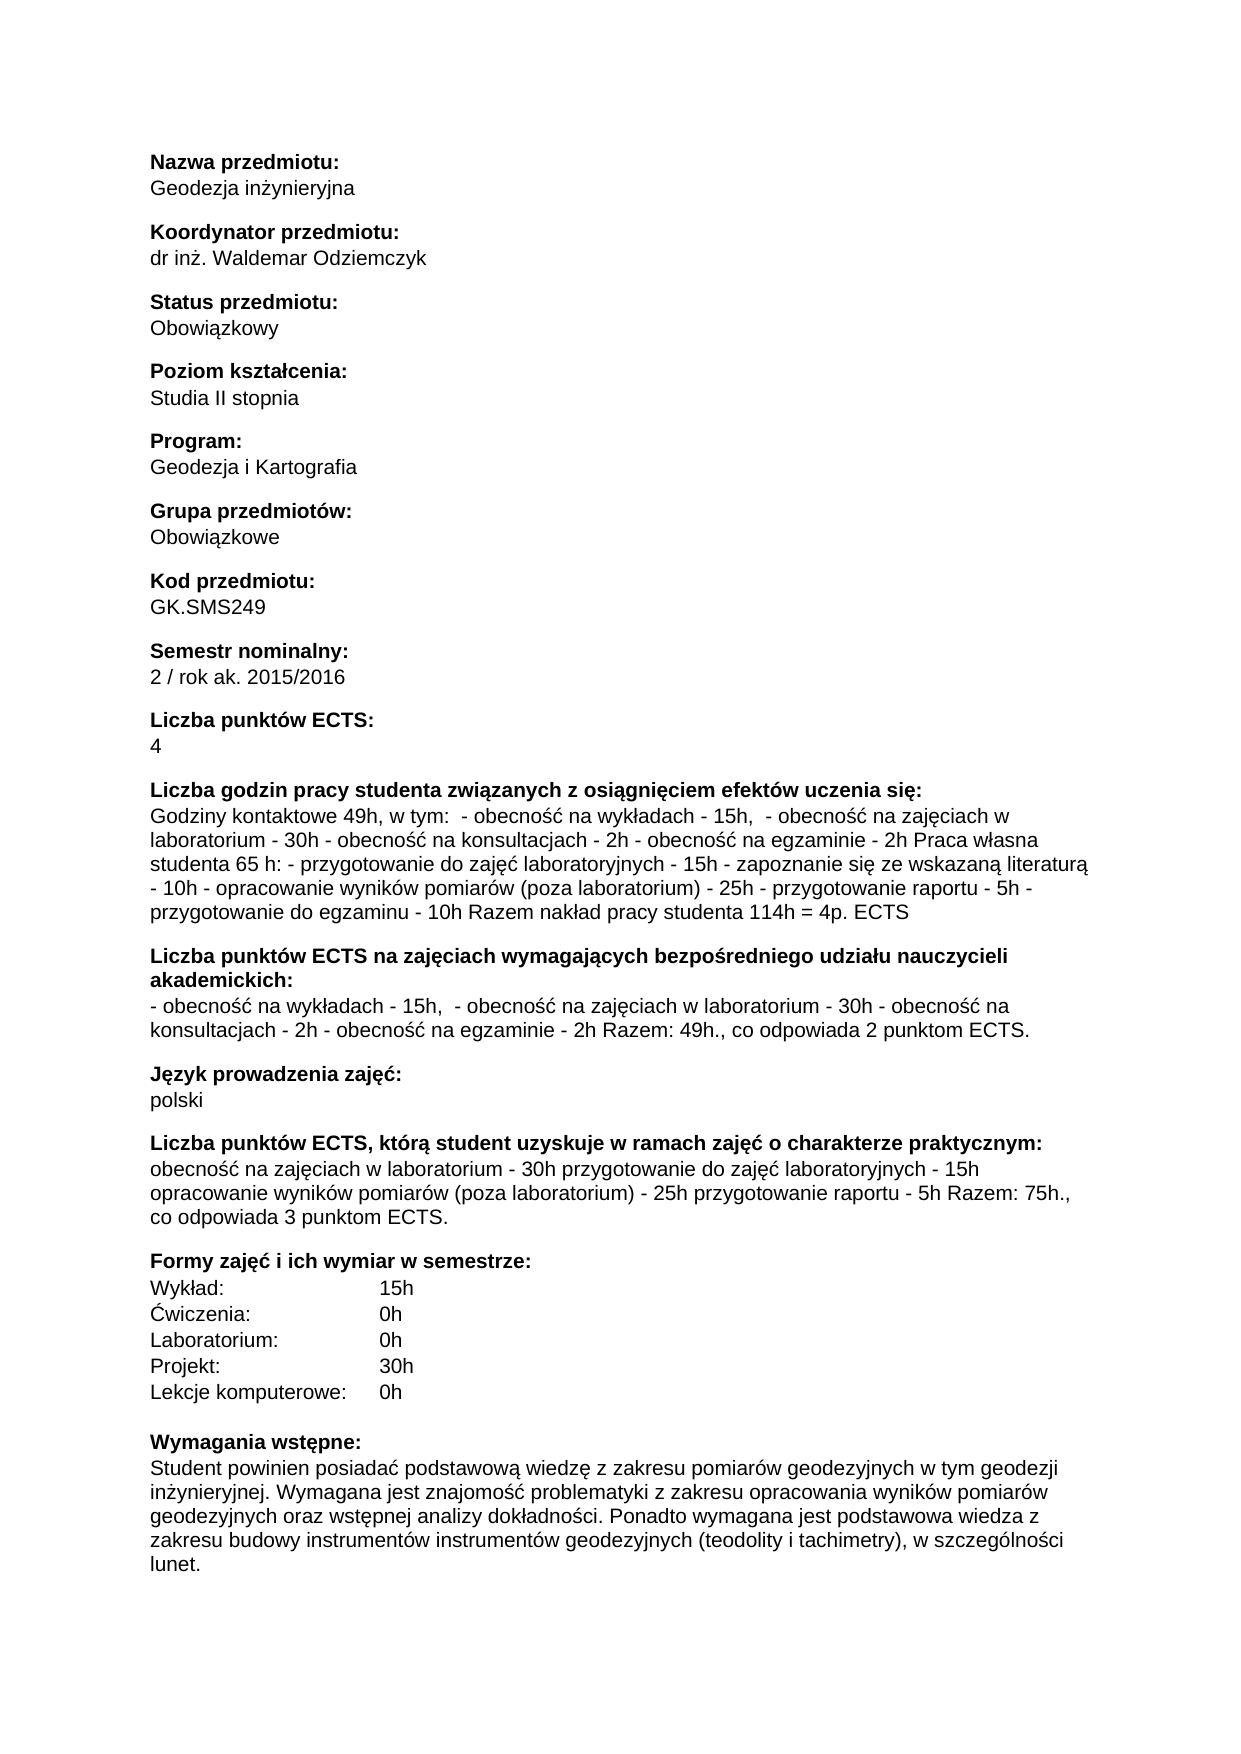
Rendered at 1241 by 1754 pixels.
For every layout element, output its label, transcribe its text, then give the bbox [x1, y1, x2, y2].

table_cell 0h [369, 1300, 597, 1326]
text Obowiązkowe [150, 525, 1090, 549]
text obecność na zajęciach w laboratorium - 30h przygotowanie do zajęć laboratoryjnych - 15h opracowanie wyników pomiarów (poza laboratorium) - 25h przygotowanie raportu - 5h Razem: 75h., co odpowiada 3 punktom ECTS. [150, 1157, 1090, 1229]
text Godziny kontaktowe 49h, w tym: - obecność na wykładach - 15h, - obecność na zajęciach w laboratorium - 30h - obecność na konsultacjach - 2h - obecność na egzaminie - 2h Praca własna studenta 65 h: - przygotowanie do zajęć laboratoryjnych - 15h - zapoznanie się ze wskazaną literaturą - 10h - opracowanie wyników pomiarów (poza laboratorium) - 25h - przygotowanie raportu - 5h - przygotowanie do egzaminu - 10h Razem nakład pracy studenta 114h = 4p. ECTS [150, 804, 1090, 924]
table_cell Laboratorium: [140, 1328, 367, 1352]
text Semestr nominalny: [150, 638, 1090, 662]
text Koordynator przedmiotu: [150, 220, 1090, 244]
text Poziom kształcenia: [150, 359, 1090, 383]
table_cell 0h [369, 1378, 597, 1404]
text Grupa przedmiotów: [150, 499, 1090, 523]
text Geodezja i Kartografia [150, 455, 1090, 479]
text Liczba punktów ECTS na zajęciach wymagających bezpośredniego udziału nauczycieli akademickich: [150, 944, 1090, 992]
text Obowiązkowy [150, 316, 1090, 339]
text Geodezja inżynieryjna [150, 176, 1090, 200]
text GK.SMS249 [150, 595, 1090, 619]
text Liczba punktów ECTS, którą student uzyskuje w ramach zajęć o charakterze praktycznym: [150, 1131, 1090, 1155]
text dr inż. Waldemar Odziemczyk [150, 246, 1090, 270]
table_cell 0h [369, 1326, 597, 1352]
text 2 / rok ak. 2015/2016 [150, 664, 1090, 688]
table_cell 30h [369, 1352, 597, 1378]
text Wymagania wstępne: [150, 1430, 1090, 1454]
text Program: [150, 429, 1090, 453]
text Formy zajęć i ich wymiar w semestrze: [150, 1249, 1090, 1273]
table_header Wykład: [140, 1276, 367, 1300]
table_cell Ćwiczenia: [140, 1302, 367, 1326]
table_cell Projekt: [140, 1354, 367, 1378]
text Liczba punktów ECTS: [150, 708, 1090, 732]
table_cell Lekcje komputerowe: [140, 1380, 367, 1404]
text Student powinien posiadać podstawową wiedzę z zakresu pomiarów geodezyjnych w tym geodezji inżynieryjnej. Wymagana jest znajomość problematyki z zakresu opracowania wyników pomiarów geodezyjnych oraz wstępnej analizy dokładności. Ponadto wymagana jest podstawowa wiedza z zakresu budowy instrumentów instrumentów geodezyjnych (teodolity i tachimetry), w szczególności lunet. [150, 1456, 1090, 1576]
text Nazwa przedmiotu: [150, 150, 1090, 174]
text Status przedmiotu: [150, 289, 1090, 313]
text polski [150, 1087, 1090, 1111]
table_header 15h [369, 1276, 597, 1300]
text Język prowadzenia zajęć: [150, 1061, 1090, 1085]
text - obecność na wykładach - 15h, - obecność na zajęciach w laboratorium - 30h - obecność na konsultacjach - 2h - obecność na egzaminie - 2h Razem: 49h., co odpowiada 2 punktom ECTS. [150, 994, 1090, 1042]
text Liczba godzin pracy studenta związanych z osiągnięciem efektów uczenia się: [150, 778, 1090, 802]
text Studia II stopnia [150, 385, 1090, 409]
text Kod przedmiotu: [150, 569, 1090, 593]
text 4 [150, 734, 1090, 758]
